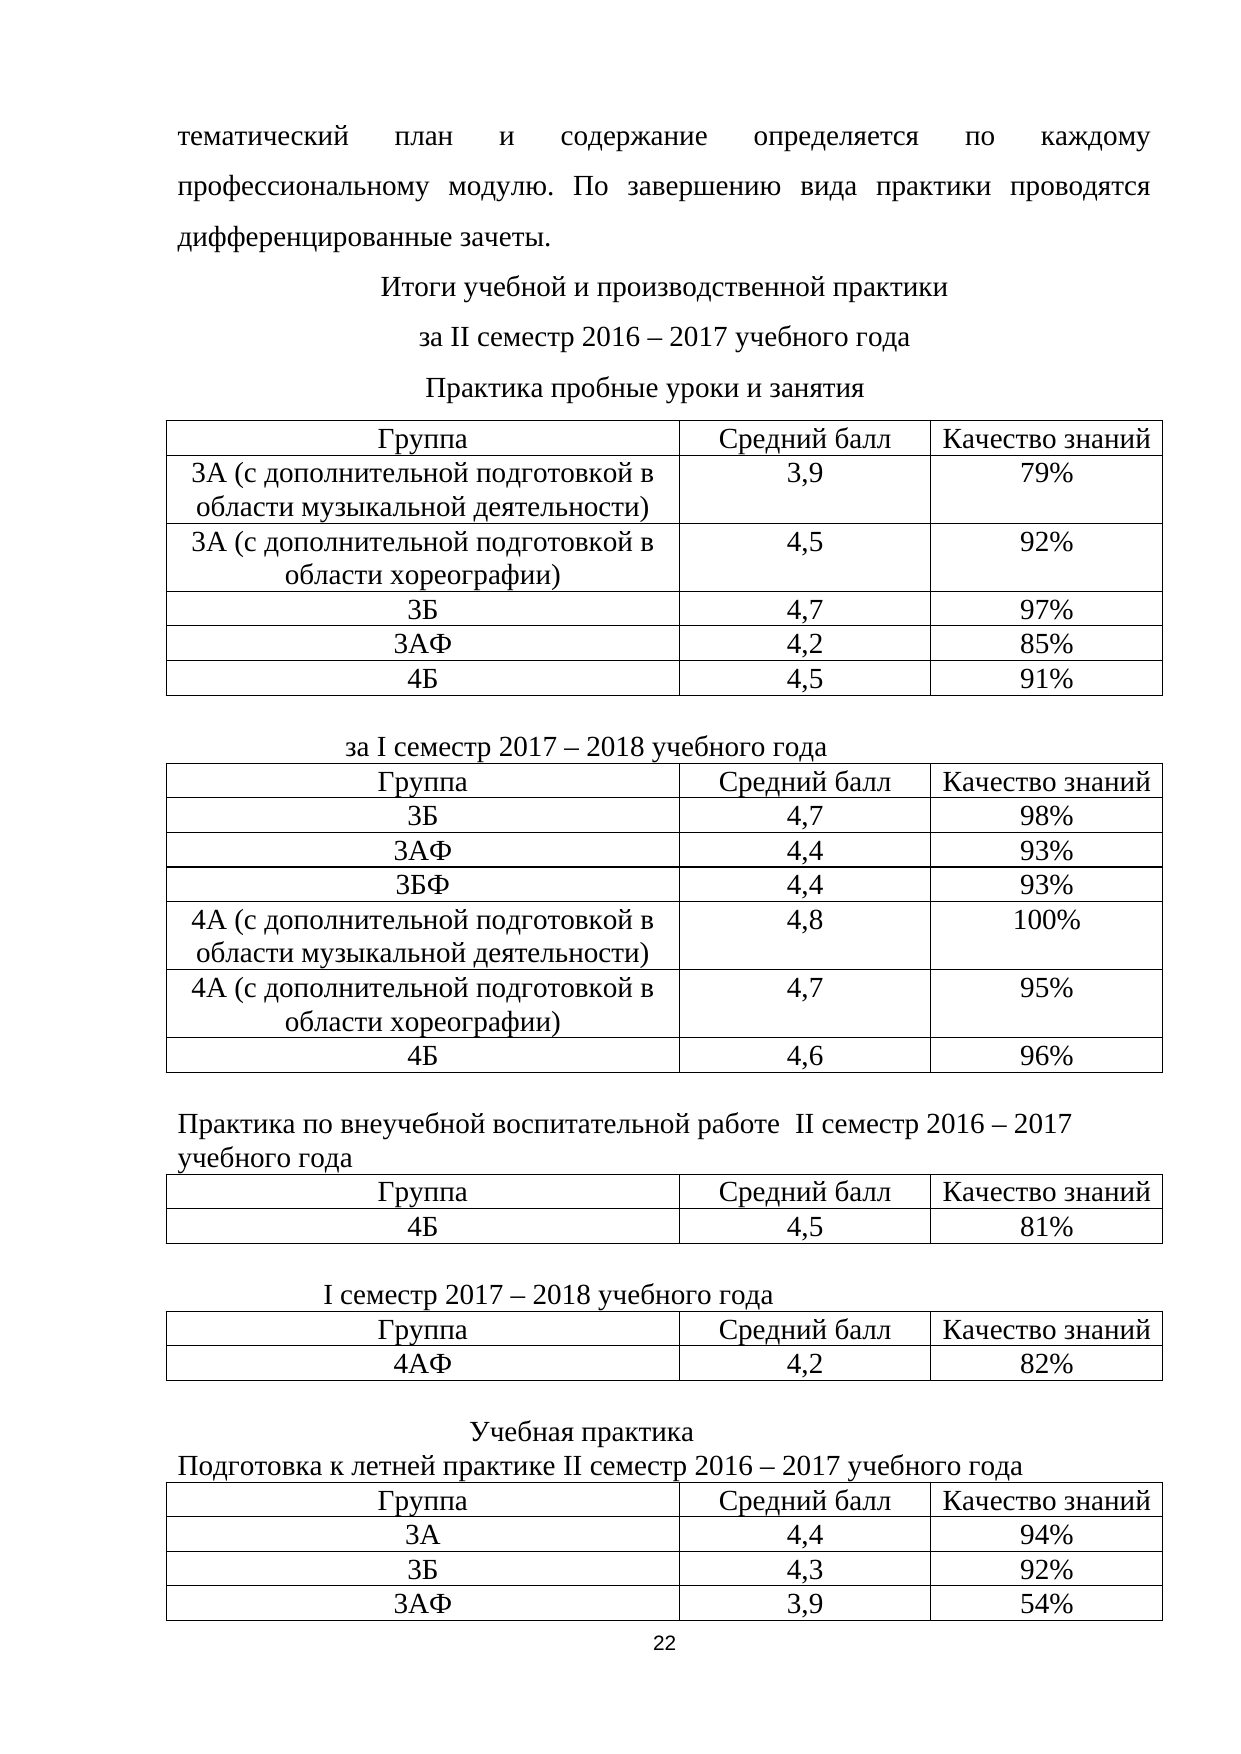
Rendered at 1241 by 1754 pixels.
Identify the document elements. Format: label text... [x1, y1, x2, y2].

text I семестр 2017 – 2018 учебного года [177, 1277, 1152, 1311]
table_header Средний балл [680, 1175, 930, 1208]
table_header Группа [167, 1483, 679, 1516]
table_cell 4,8 [680, 902, 930, 969]
table_cell 4,2 [680, 1346, 930, 1380]
table_header Группа [167, 421, 679, 454]
table_header Группа [167, 1312, 679, 1345]
table_cell 3,9 [680, 1586, 930, 1620]
table_cell 94% [931, 1517, 1162, 1551]
text за II семестр 2016 – 2017 учебного года [177, 319, 1152, 353]
table_cell 96% [931, 1038, 1162, 1072]
text Итоги учебной и производственной практики [177, 269, 1152, 303]
text Подготовка к летней практике II семестр 2016 – 2017 учебного года [177, 1448, 1152, 1482]
text за I семестр 2017 – 2018 учебного года [177, 729, 1152, 763]
table_cell 3Б [167, 592, 679, 625]
table_cell 4Б [167, 1209, 679, 1243]
text Практика пробные уроки и занятия [177, 370, 1152, 403]
table_cell 3АФ [167, 833, 679, 866]
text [177, 118, 1152, 252]
table_cell 4,5 [680, 661, 930, 694]
table_cell 92% [931, 524, 1162, 591]
table_cell 4,7 [680, 592, 930, 625]
table_cell 3БФ [167, 868, 679, 901]
table_header Качество знаний [931, 1312, 1162, 1345]
table_cell 3АФ [167, 1586, 679, 1620]
table_cell 4,7 [680, 970, 930, 1037]
table_cell 4,7 [680, 798, 930, 832]
table_header Средний балл [680, 1312, 930, 1345]
table_cell 4,4 [680, 1517, 930, 1551]
table_cell 4А (с дополнительной подготовкой в области хореографии) [167, 970, 679, 1037]
text Учебная практика [177, 1414, 1152, 1448]
table_cell 3Б [167, 1552, 679, 1585]
table_cell 4А (с дополнительной подготовкой в области музыкальной деятельности) [167, 902, 679, 969]
table_cell 91% [931, 661, 1162, 694]
table_cell 4,5 [680, 1209, 930, 1243]
table_cell 93% [931, 833, 1162, 866]
table_cell 98% [931, 798, 1162, 832]
table_cell 3А (с дополнительной подготовкой в области хореографии) [167, 524, 679, 591]
table_cell 100% [931, 902, 1162, 969]
table_cell 82% [931, 1346, 1162, 1380]
table_cell 81% [931, 1209, 1162, 1243]
table_cell 4Б [167, 1038, 679, 1072]
table_header Качество знаний [931, 764, 1162, 797]
table_header Качество знаний [931, 421, 1162, 454]
table_header Качество знаний [931, 1175, 1162, 1208]
table_cell 85% [931, 626, 1162, 660]
table_cell 79% [931, 456, 1162, 523]
table_cell 93% [931, 868, 1162, 901]
table_cell 97% [931, 592, 1162, 625]
table_cell 92% [931, 1552, 1162, 1585]
table_header Средний балл [680, 1483, 930, 1516]
table_cell 3А [167, 1517, 679, 1551]
table_cell 4,6 [680, 1038, 930, 1072]
table_cell 3А (с дополнительной подготовкой в области музыкальной деятельности) [167, 456, 679, 523]
table_header Средний балл [680, 764, 930, 797]
table_cell 3Б [167, 798, 679, 832]
table_cell 54% [931, 1586, 1162, 1620]
table_header Группа [167, 764, 679, 797]
table_header Средний балл [680, 421, 930, 454]
table_cell 4,5 [680, 524, 930, 591]
table_cell 4,3 [680, 1552, 930, 1585]
table_cell 4,4 [680, 833, 930, 866]
table_cell 95% [931, 970, 1162, 1037]
table_cell 3,9 [680, 456, 930, 523]
table_header Группа [167, 1175, 679, 1208]
table_cell 4,2 [680, 626, 930, 660]
table_cell 4АФ [167, 1346, 679, 1380]
table_header Качество знаний [931, 1483, 1162, 1516]
text Практика по внеучебной воспитательной работе II семестр 2016 – 2017 учебного года [177, 1106, 1152, 1173]
table_cell 4,4 [680, 868, 930, 901]
table_cell 3АФ [167, 626, 679, 660]
table_cell 4Б [167, 661, 679, 694]
